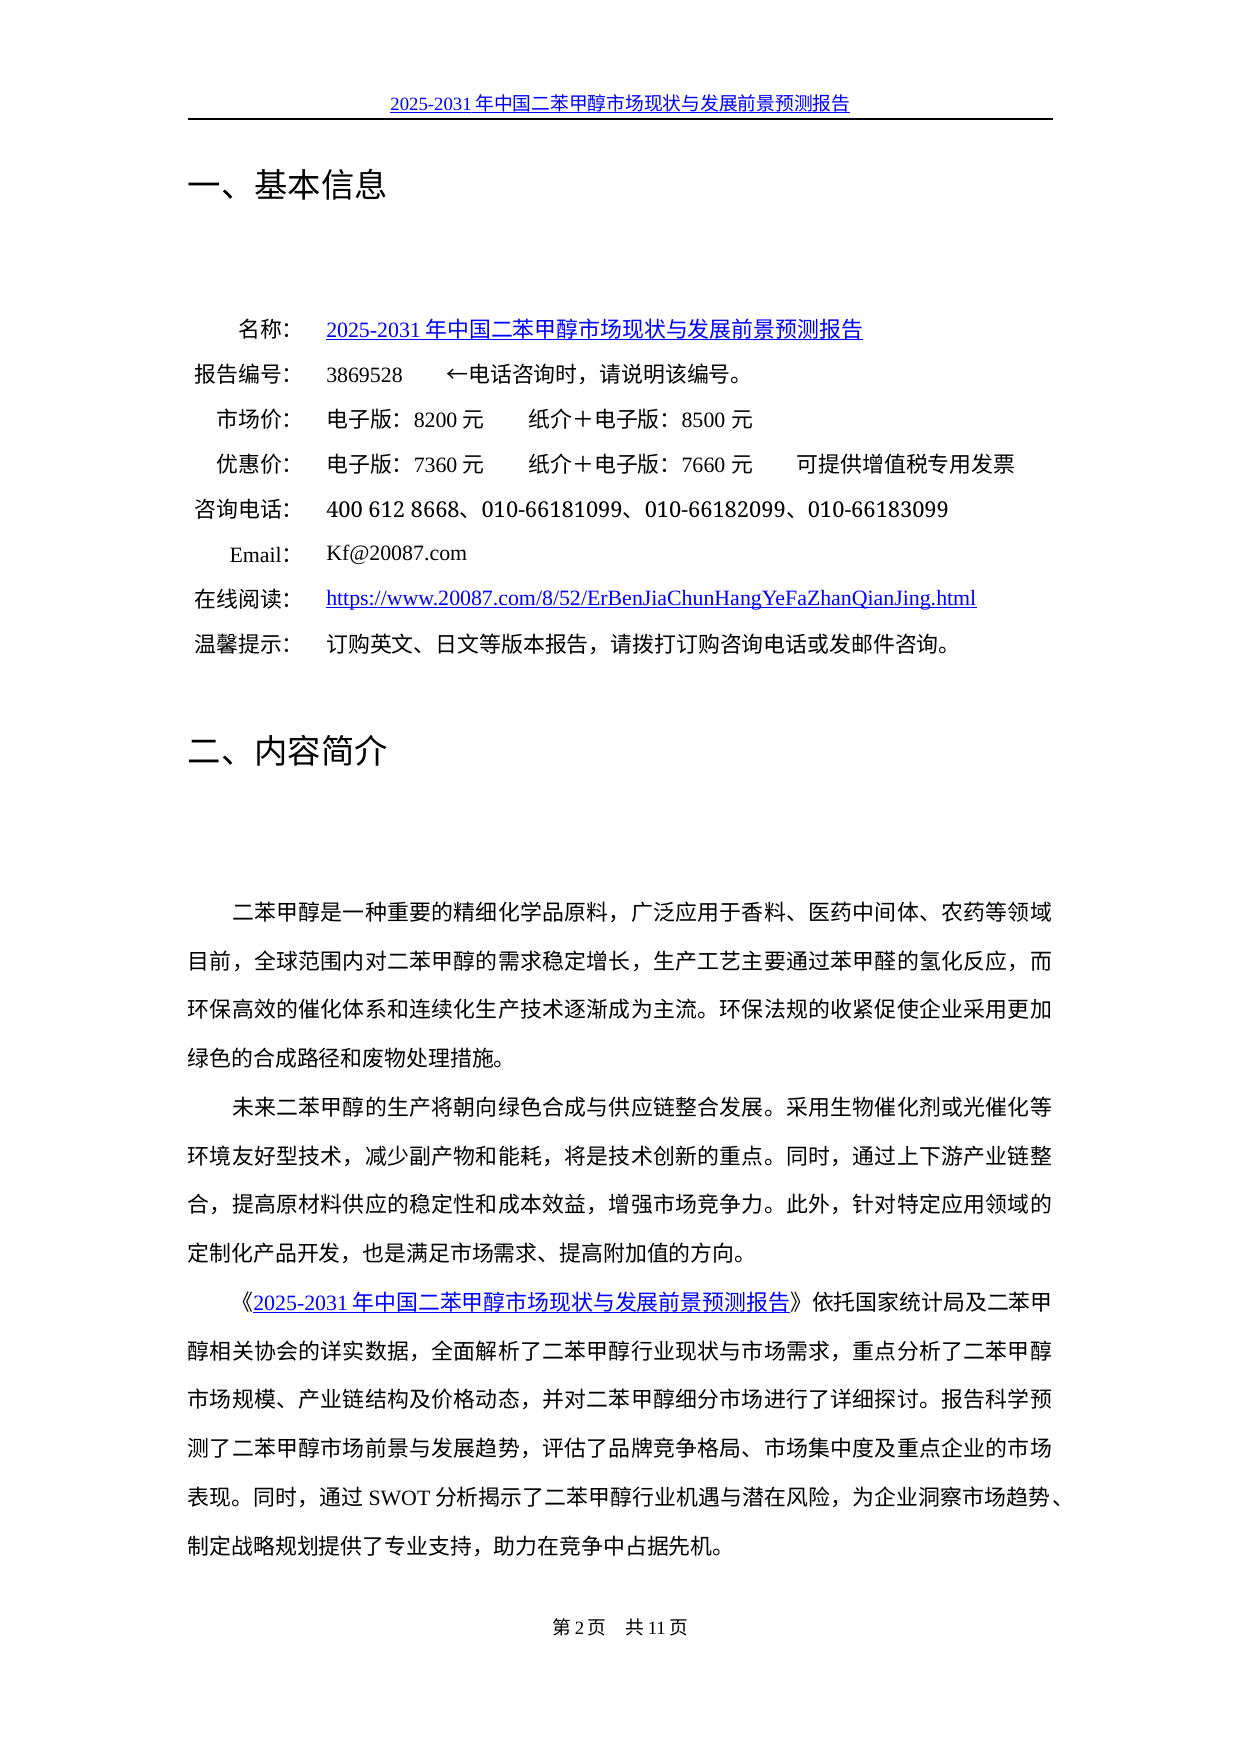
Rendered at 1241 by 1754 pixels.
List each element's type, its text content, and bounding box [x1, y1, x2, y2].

table_cell [315, 582, 1073, 627]
table_header 2025-2031年中国二苯甲醇市场现状与发展前景预测报告 [315, 312, 1073, 357]
table_cell Kf@20087.com [315, 537, 1073, 582]
title 二、内容简介 [187, 717, 1053, 782]
table_cell 市场价： [167, 402, 315, 447]
table_cell 订购英文、日文等版本报告，请拨打订购咨询电话或发邮件咨询。 [315, 627, 1073, 672]
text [187, 894, 1053, 1561]
table_header 名称： [167, 312, 315, 357]
table_cell 咨询电话： [167, 492, 315, 537]
table_cell 电子版：7360 元 纸介＋电子版：7660 元 可提供增值税专用发票 [315, 447, 1073, 492]
table_cell 400 612 8668、010-66181099、010-66182099、010-66183099 [315, 492, 1073, 537]
table_cell 电子版：8200 元 纸介＋电子版：8500 元 [315, 402, 1073, 447]
title 一、基本信息 [187, 150, 1053, 215]
table_cell 温馨提示： [167, 627, 315, 672]
table_cell 在线阅读： [167, 582, 315, 627]
table_cell 报告编号： [167, 357, 315, 402]
table_cell 优惠价： [167, 447, 315, 492]
table_cell 3869528 ←电话咨询时，请说明该编号。 [315, 357, 1073, 402]
table_cell Email： [167, 537, 315, 582]
